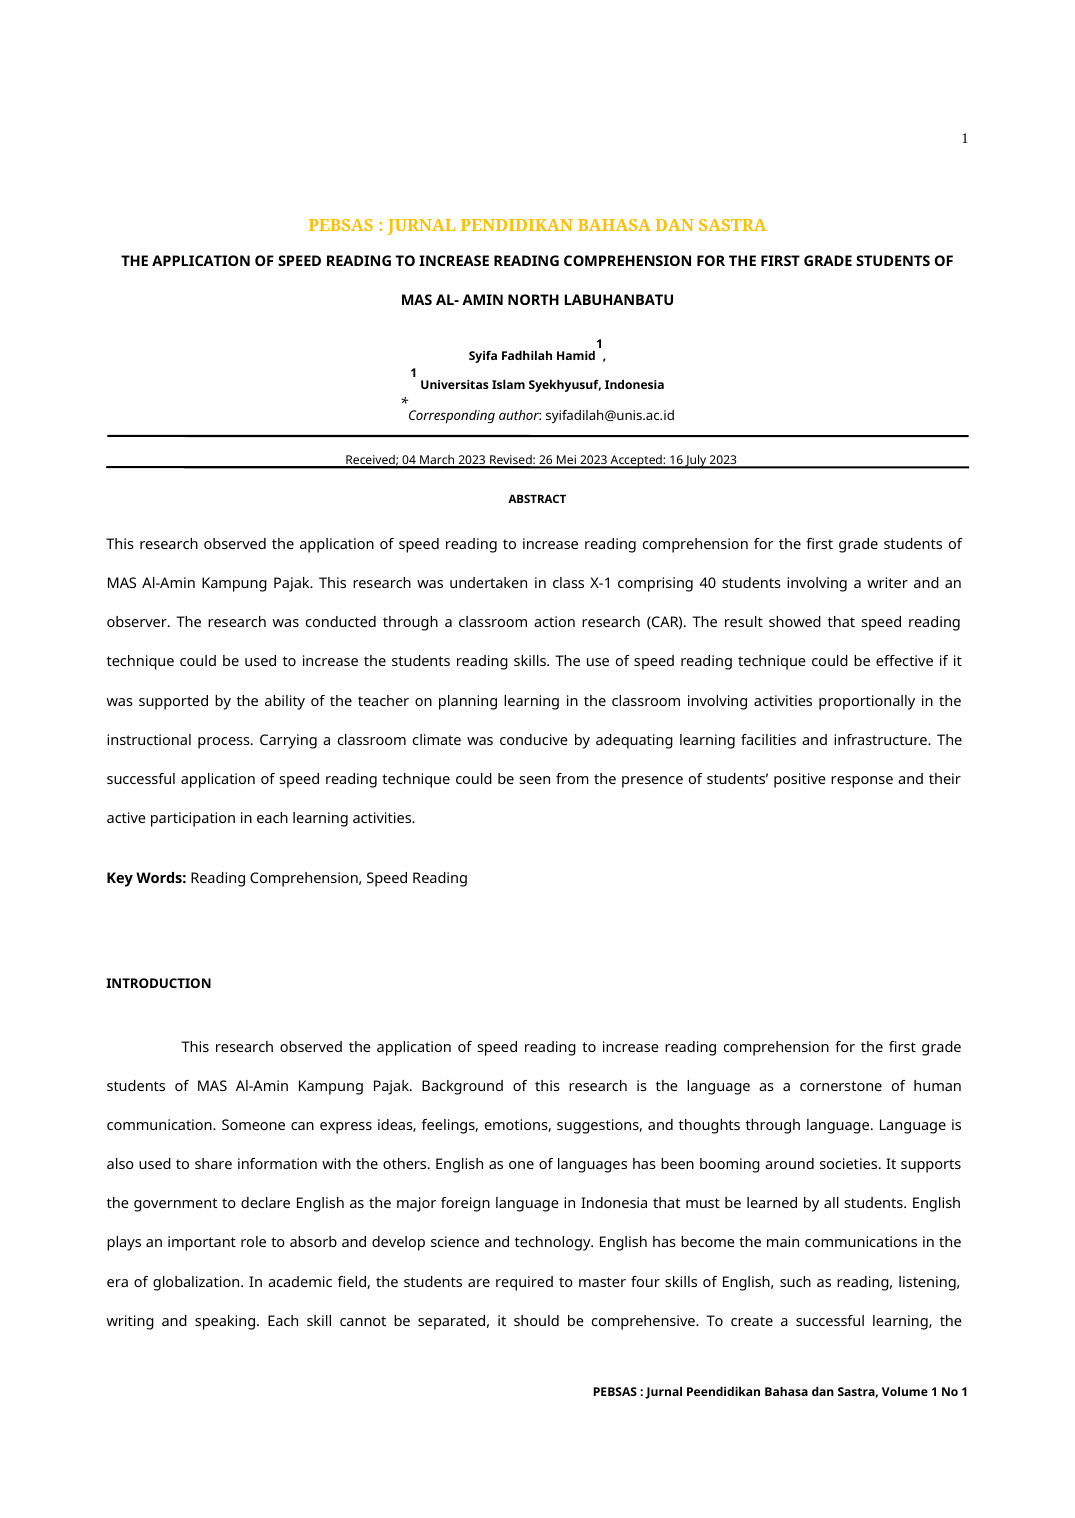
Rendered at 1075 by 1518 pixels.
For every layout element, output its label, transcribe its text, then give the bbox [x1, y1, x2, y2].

text Key Words: Reading Comprehension, Speed Reading [106, 854, 968, 888]
text 1 Universitas Islam Syekhyusuf, Indonesia [106, 364, 420, 393]
text This research observed the application of speed reading to increase reading comprehension for the first grade students of MAS Al-Amin Kampung Pajak. This research was undertaken in class X-1 comprising 40 students involving a writer and an observer. The research was conducted through a classroom action research (CAR). The result showed that speed reading technique could be used to increase the students reading skills. The use of speed reading technique could be effective if it was supported by the ability of the teacher on planning learning in the classroom involving activities proportionally in the instructional process. Carrying a classroom climate was conducive by adequating learning facilities and infrastructure. The successful application of speed reading technique could be seen from the presence of students’ positive response and their active participation in each learning activities. [106, 520, 963, 828]
title PEBSAS : JURNAL PENDIDIKAN BAHASA DAN SASTRA [106, 197, 968, 237]
text Received; 04 March 2023 Revised: 26 Mei 2023 Accepted: 16 July 2023 [106, 439, 968, 466]
text 1 Universitas Islam Syekhyusuf, Indonesia [598, 364, 968, 393]
text ABSTRACT [106, 480, 968, 507]
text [106, 1022, 963, 1331]
text INTRODUCTION [106, 961, 968, 993]
text Syifa Fadhilah Hamid1, [106, 336, 968, 364]
text *Corresponding author: syifadilah@unis.ac.id [106, 393, 968, 427]
text THE APPLICATION OF SPEED READING TO INCREASE READING COMPREHENSION FOR THE FIRST GRADE STUDENTS OF MAS AL- AMIN NORTH LABUHANBATU [106, 237, 968, 310]
